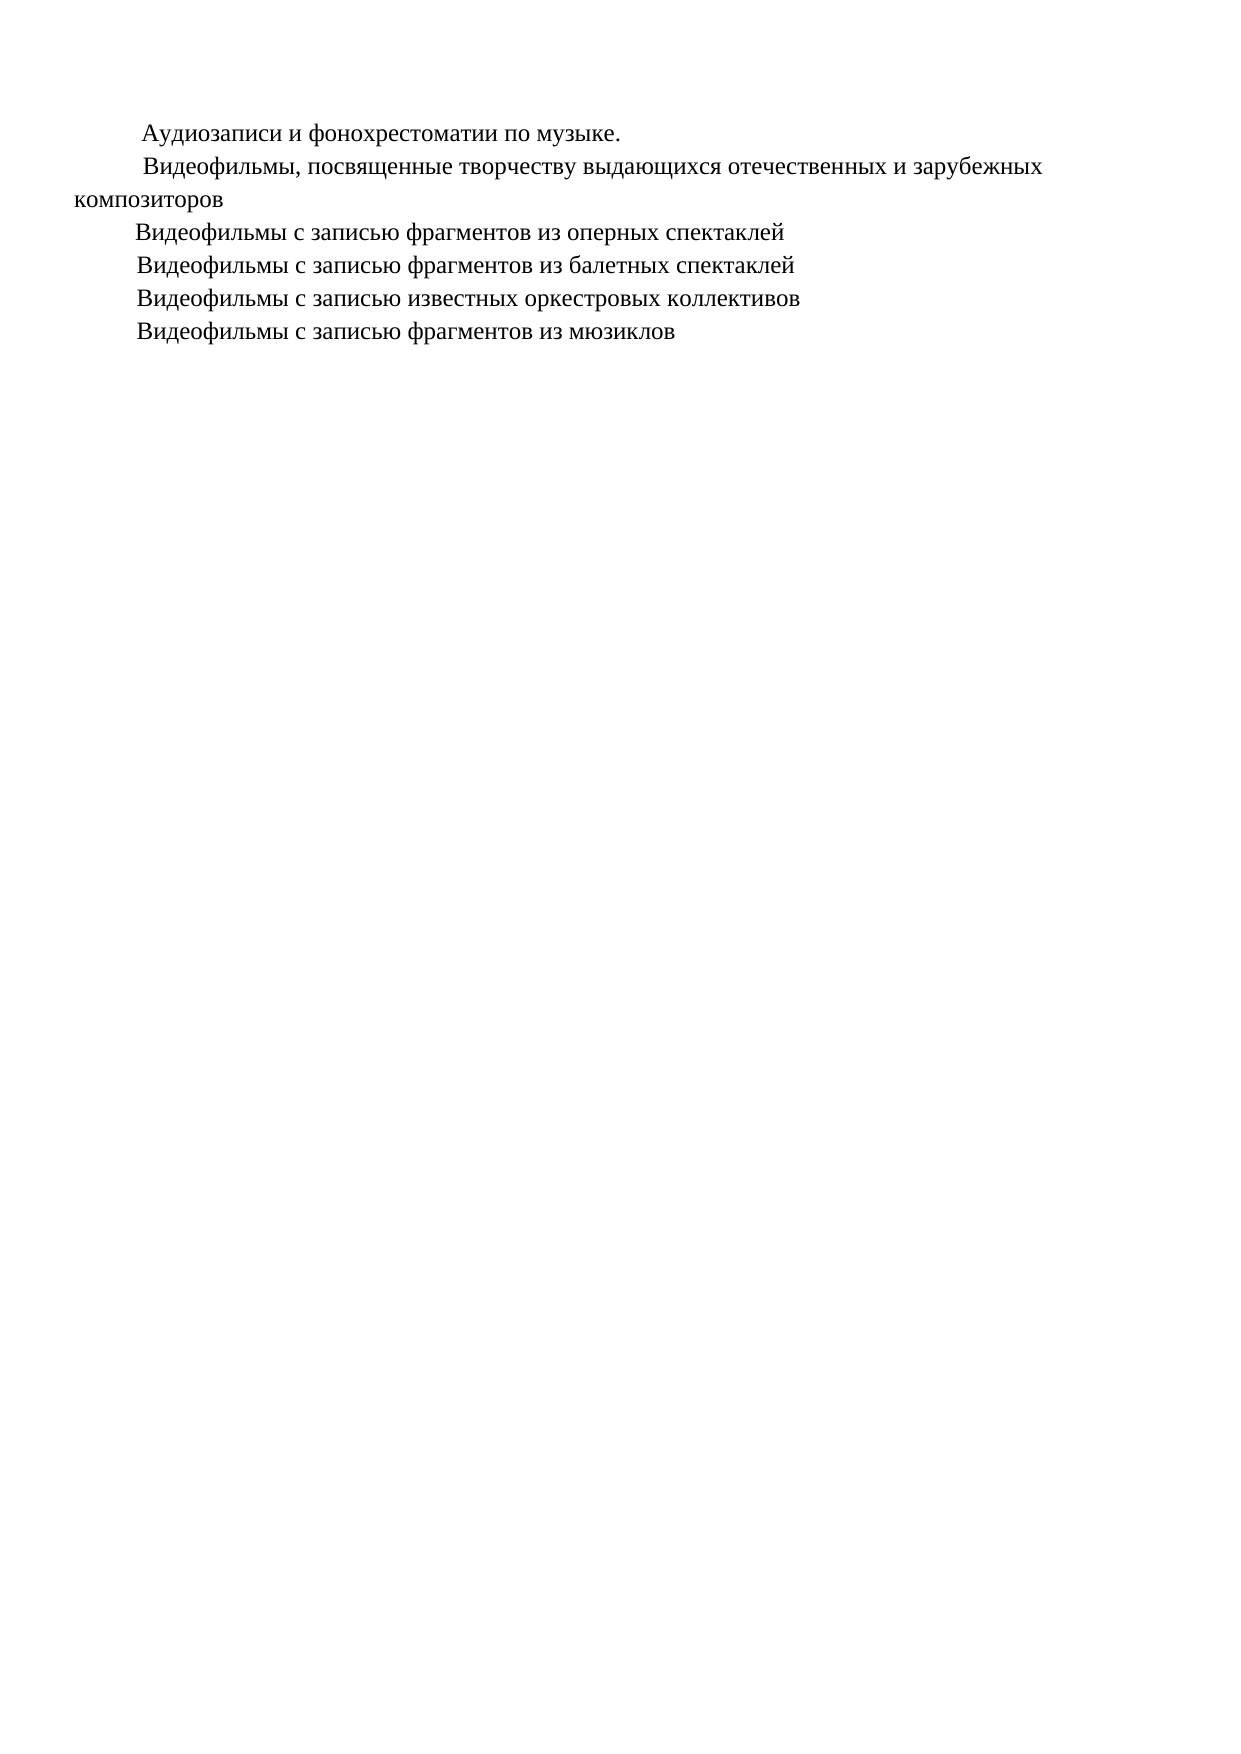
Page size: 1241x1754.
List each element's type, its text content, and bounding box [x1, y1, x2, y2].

text Видеофильмы с записью известных оркестровых коллективов [74, 283, 1152, 312]
text Аудиозаписи и фонохрестоматии по музыке. [103, 118, 1152, 147]
text Видеофильмы с записью фрагментов из мюзиклов [74, 316, 1152, 345]
text Видеофильмы с записью фрагментов из балетных спектаклей [74, 250, 1152, 279]
text Видеофильмы, посвященные творчеству выдающихся отечественных и зарубежных композиторов [74, 151, 1152, 213]
text Видеофильмы с записью фрагментов из оперных спектаклей [103, 217, 1152, 246]
